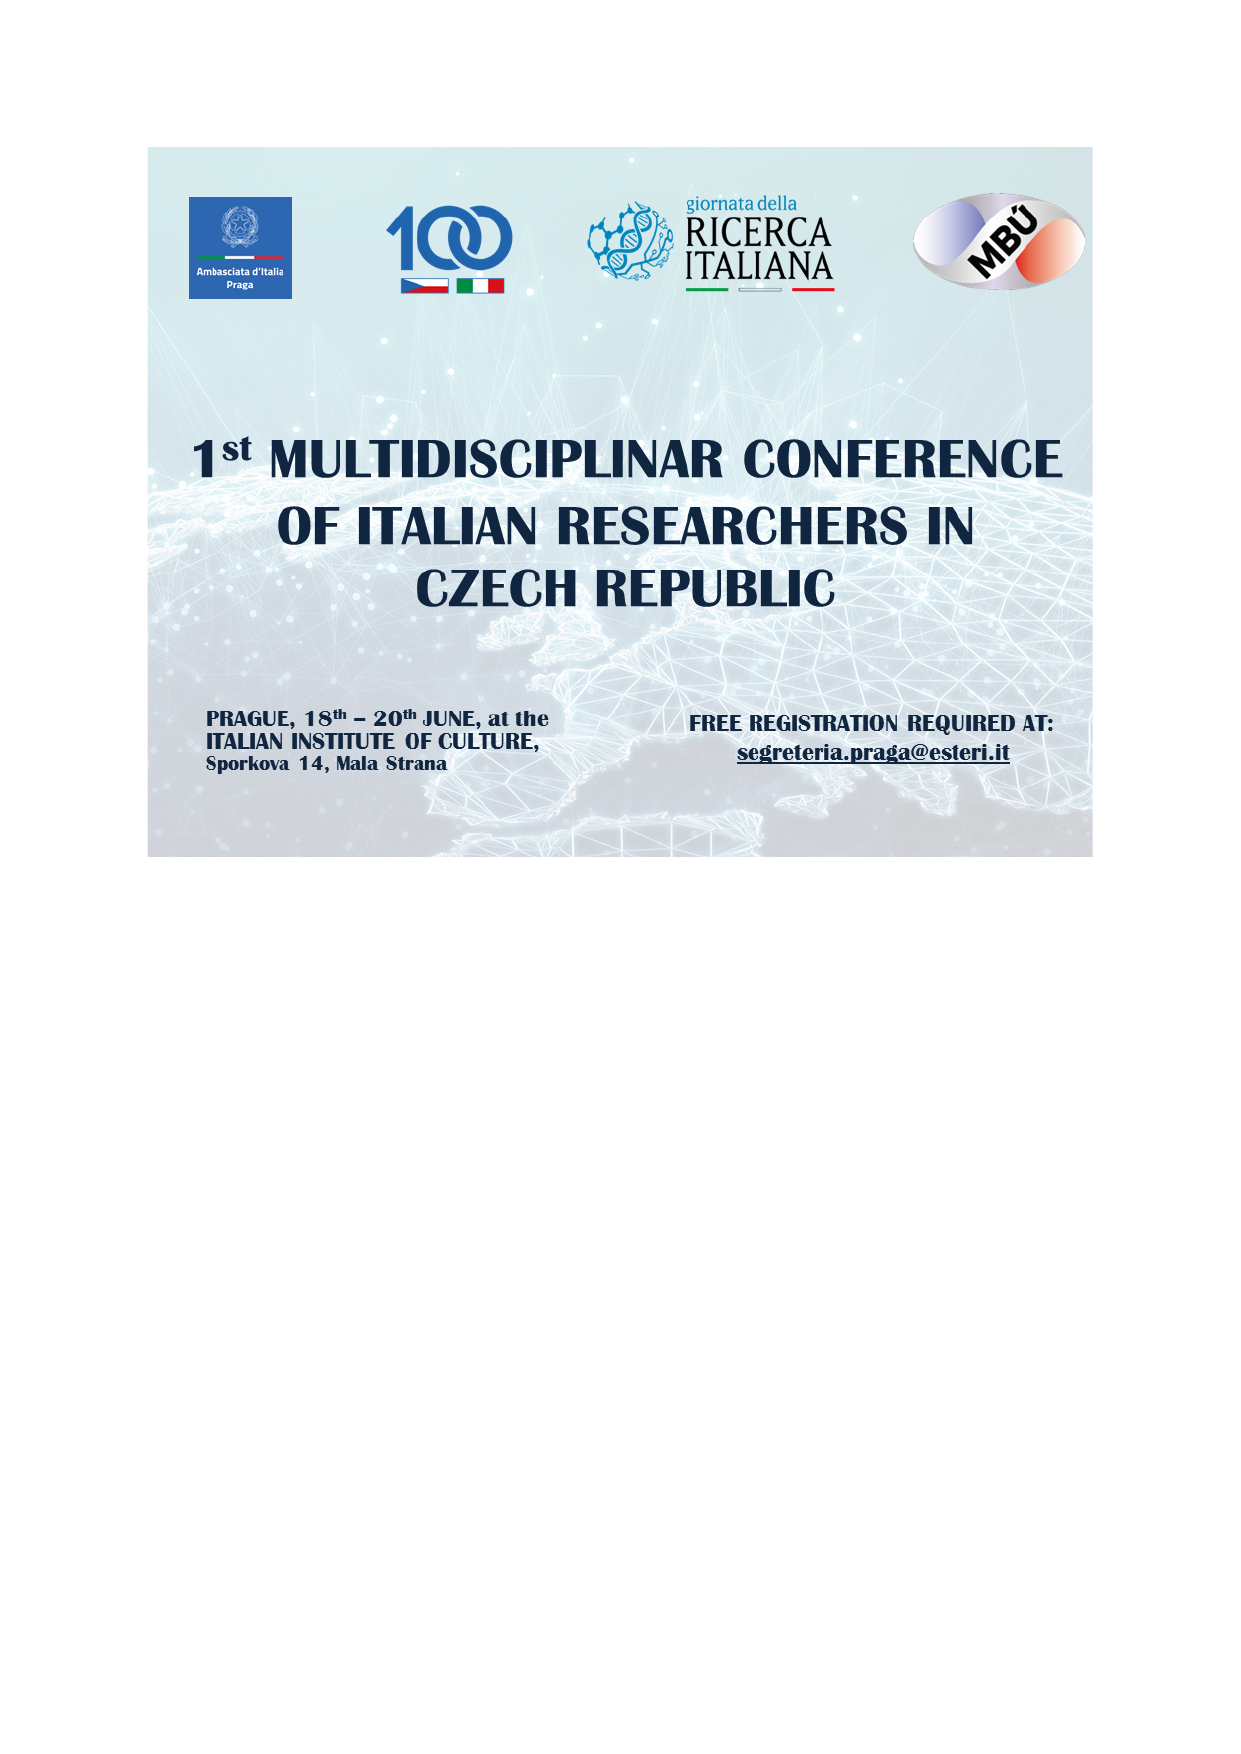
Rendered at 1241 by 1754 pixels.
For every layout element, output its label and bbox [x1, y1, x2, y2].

picture [147, 147, 1093, 857]
